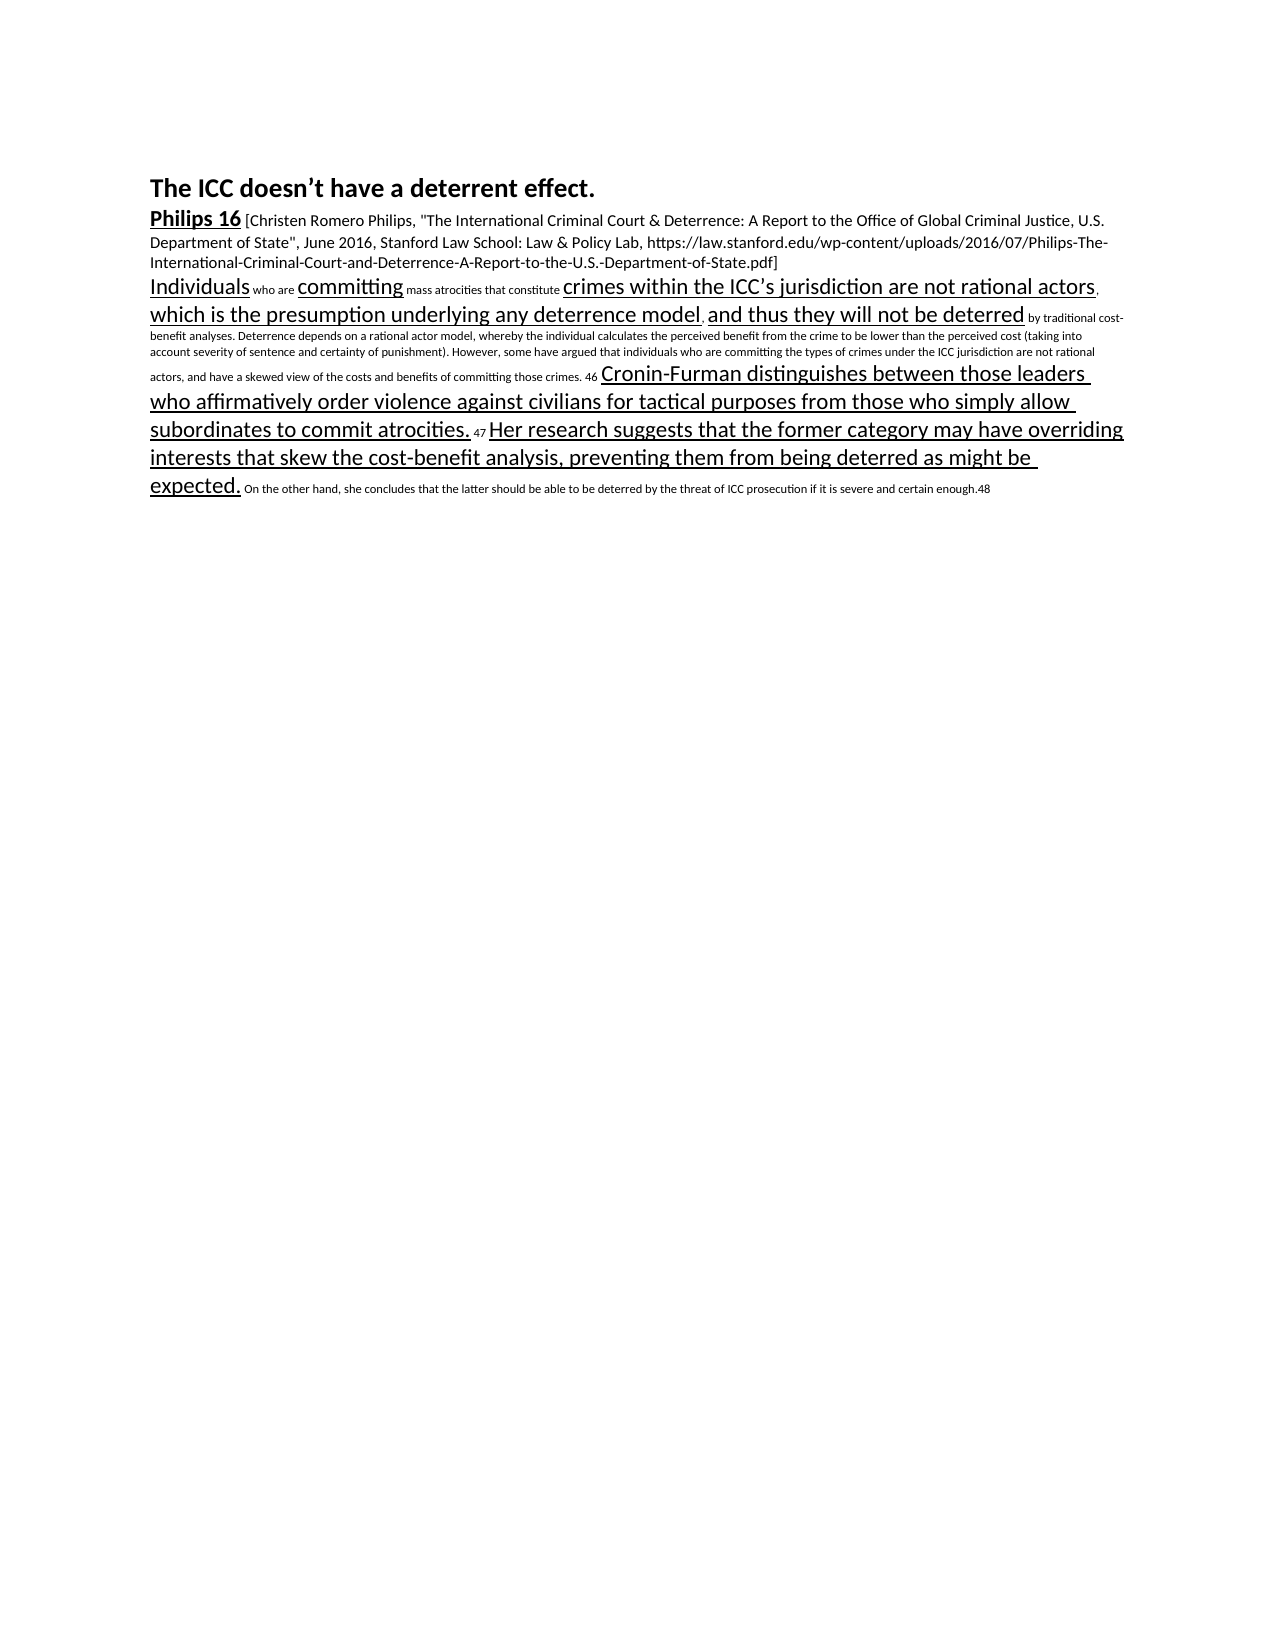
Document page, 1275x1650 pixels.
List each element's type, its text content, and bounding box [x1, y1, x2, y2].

text Philips 16 [Christen Romero Philips, "The International Criminal Court & Deterrence: A Report to the Office of Global Criminal Justice, U.S. Department of State", June 2016, Stanford Law School: Law & Policy Lab, https://law.stanford.edu/wp-content/uploads/2016/07/Philips-The-International-Criminal-Court-and-Deterrence-A-Report-to-the-U.S.-Department-of-State.pdf] [150, 204, 1125, 272]
text Individuals who are committing mass atrocities that constitute crimes within the ICC’s jurisdiction are not rational actors, which is the presumption underlying any deterrence model, and thus they will not be deterred by traditional cost-benefit analyses. Deterrence depends on a rational actor model, whereby the individual calculates the perceived benefit from the crime to be lower than the perceived cost (taking into account severity of sentence and certainty of punishment). However, some have argued that individuals who are committing the types of crimes under the ICC jurisdiction are not rational actors, and have a skewed view of the costs and benefits of committing those crimes. 46 Cronin-Furman distinguishes between those leaders who affirmatively order violence against civilians for tactical purposes from those who simply allow subordinates to commit atrocities. 47 Her research suggests that the former category may have overriding interests that skew the cost-benefit analysis, preventing them from being deterred as might be expected. On the other hand, she concludes that the latter should be able to be deterred by the threat of ICC prosecution if it is severe and certain enough.48 [150, 272, 1125, 499]
subtitle The ICC doesn’t have a deterrent effect. [150, 171, 1125, 204]
